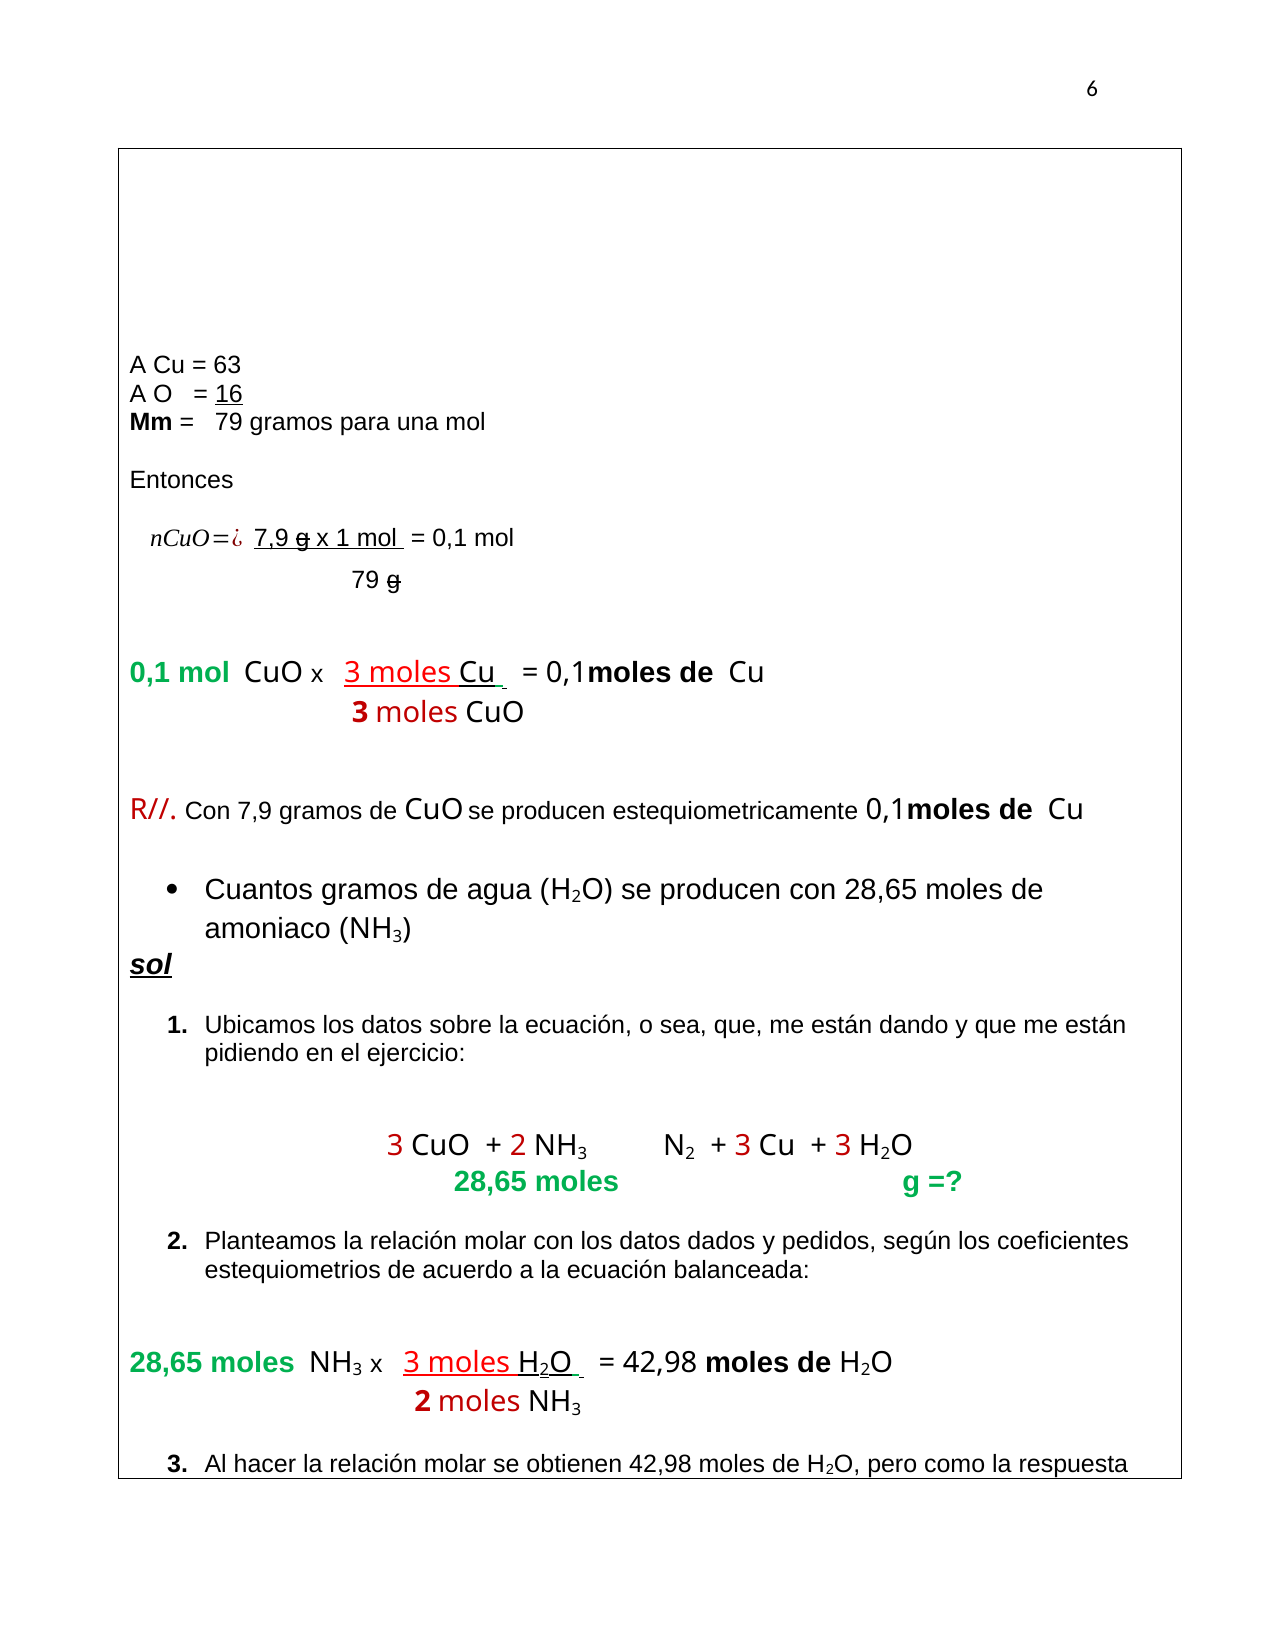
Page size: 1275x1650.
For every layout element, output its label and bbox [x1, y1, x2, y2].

table_cell [119, 149, 1181, 1478]
